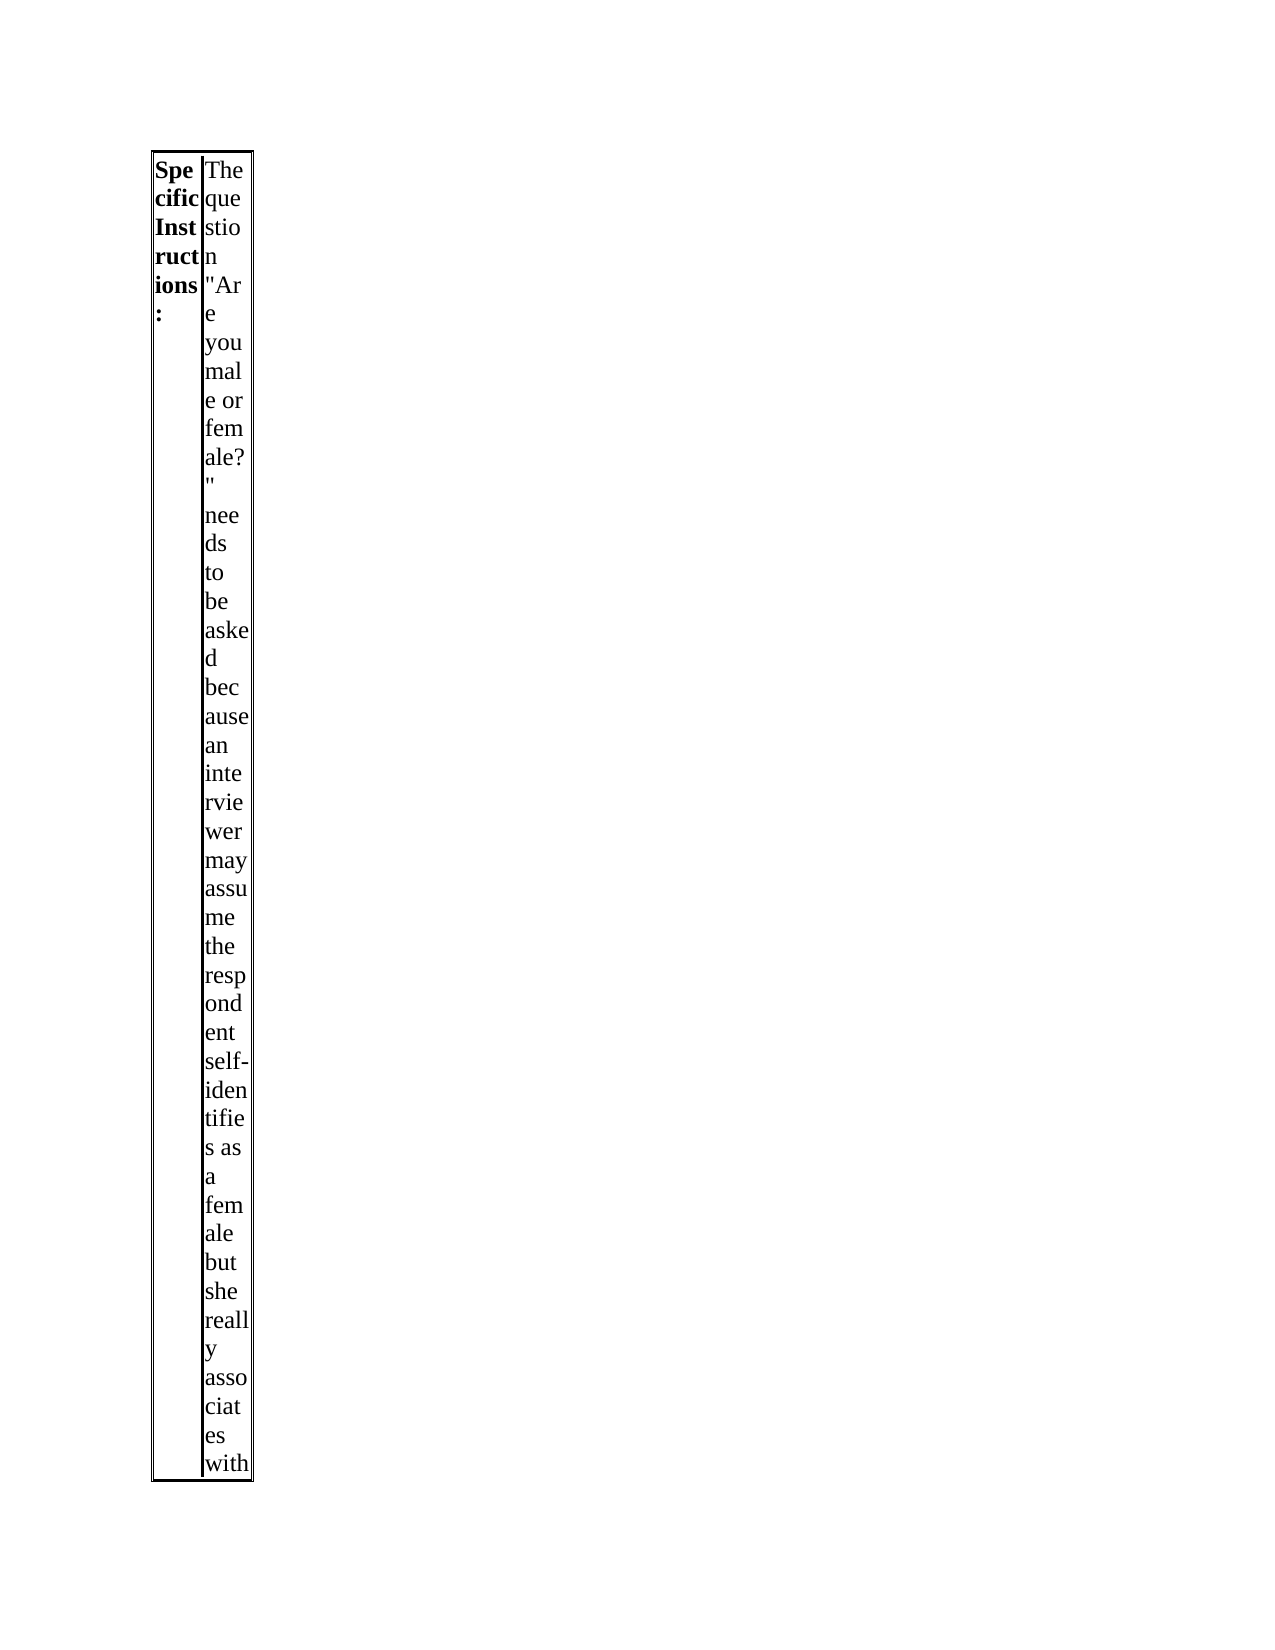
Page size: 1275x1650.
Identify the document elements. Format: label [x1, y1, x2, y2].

table_cell [202, 153, 251, 1479]
table_cell [154, 153, 202, 1479]
